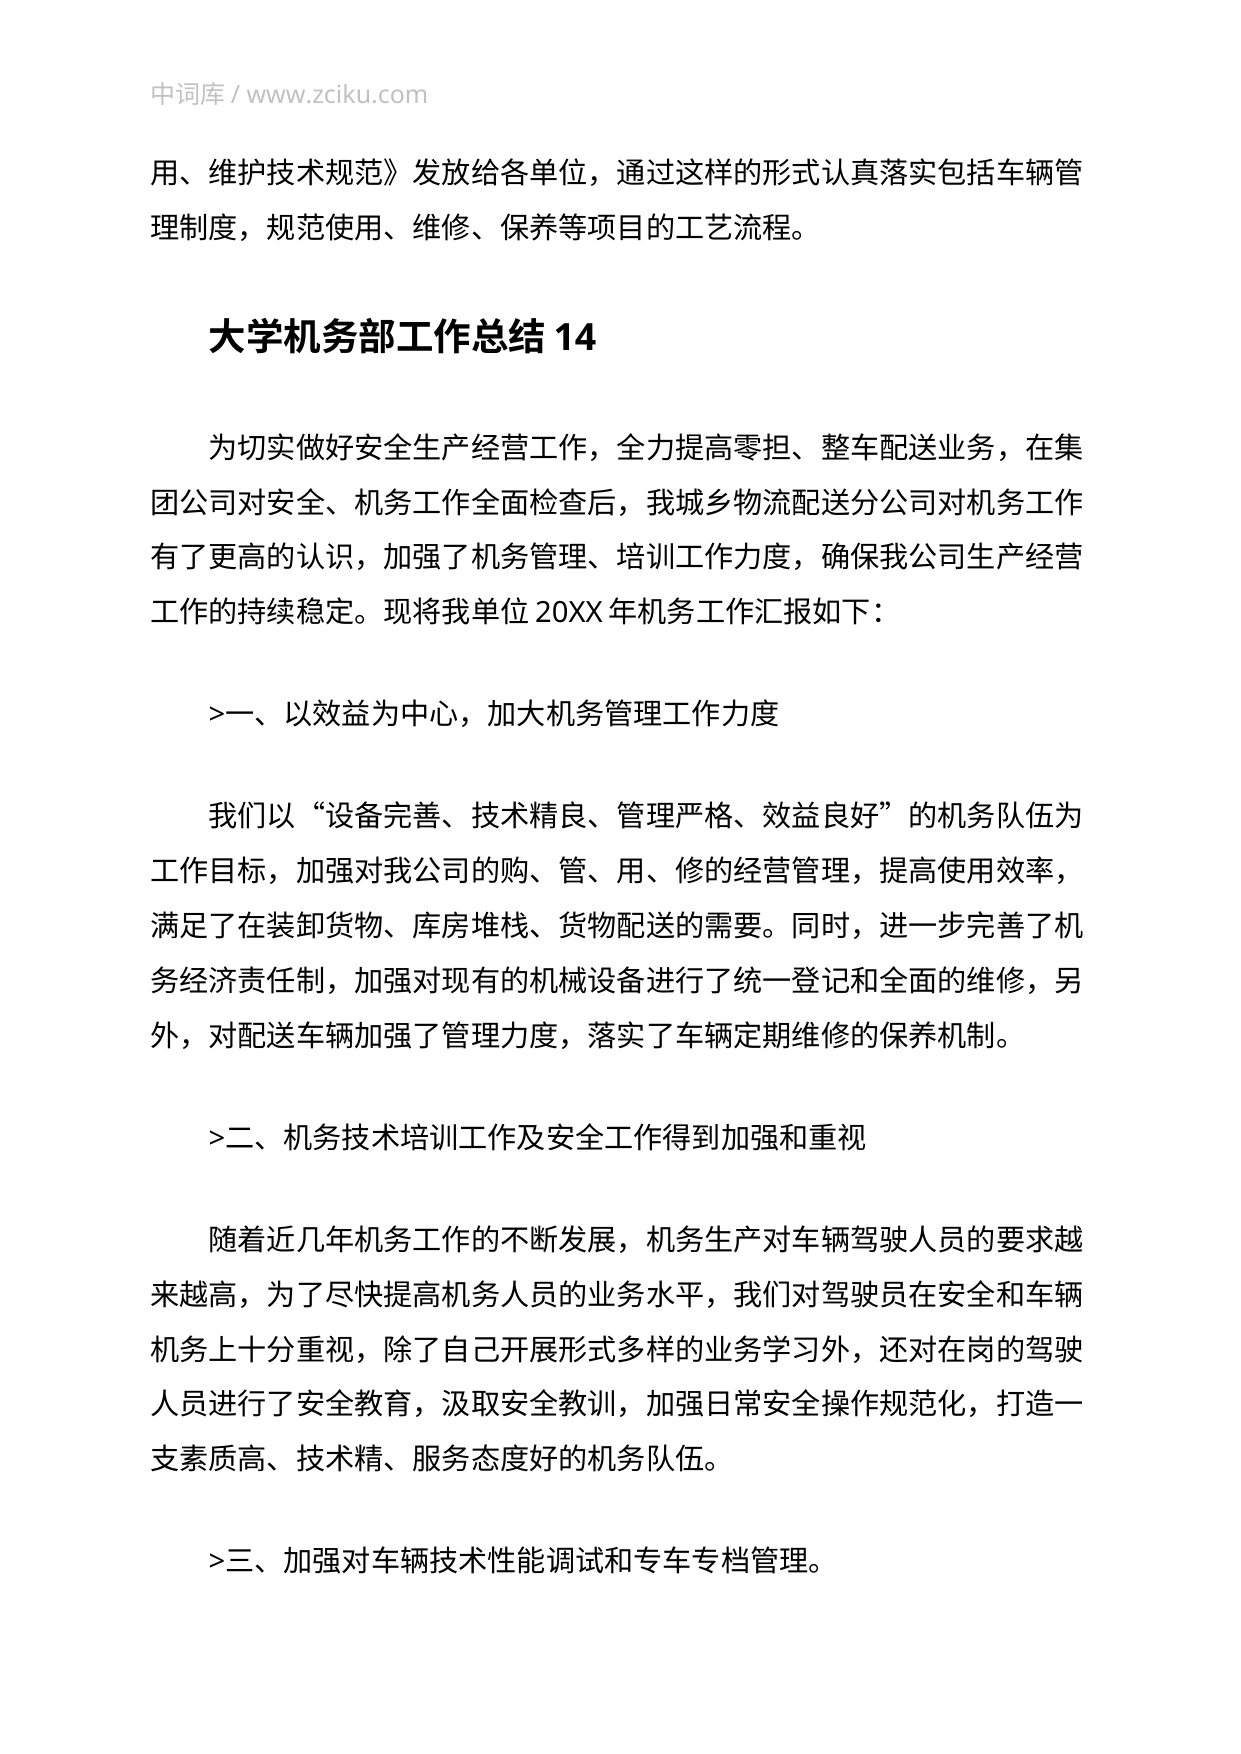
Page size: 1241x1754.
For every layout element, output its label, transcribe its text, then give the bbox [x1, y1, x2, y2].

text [150, 150, 1090, 247]
text 随着近几年机务工作的不断发展，机务生产对车辆驾驶人员的要求越来越高，为了尽快提高机务人员的业务水平，我们对驾驶员在安全和车辆机务上十分重视，除了自己开展形式多样的业务学习外，还对在岗的驾驶人员进行了安全教育，汲取安全教训，加强日常安全操作规范化，打造一支素质高、技术精、服务态度好的机务队伍。 [150, 1216, 1090, 1478]
text 为切实做好安全生产经营工作，全力提高零担、整车配送业务，在集团公司对安全、机务工作全面检查后，我城乡物流配送分公司对机务工作有了更高的认识，加强了机务管理、培训工作力度，确保我公司生产经营工作的持续稳定。现将我单位20XX年机务工作汇报如下： [150, 424, 1090, 631]
text 我们以“设备完善、技术精良、管理严格、效益良好”的机务队伍为工作目标，加强对我公司的购、管、用、修的经营管理，提高使用效率，满足了在装卸货物、库房堆栈、货物配送的需要。同时，进一步完善了机务经济责任制，加强对现有的机械设备进行了统一登记和全面的维修，另外，对配送车辆加强了管理力度，落实了车辆定期维修的保养机制。 [150, 793, 1090, 1055]
text >一、以效益为中心，加大机务管理工作力度 [150, 691, 1090, 733]
text >三、加强对车辆技术性能调试和专车专档管理。 [150, 1538, 1090, 1580]
text 大学机务部工作总结14 [150, 307, 1090, 361]
text >二、机务技术培训工作及安全工作得到加强和重视 [150, 1114, 1090, 1157]
